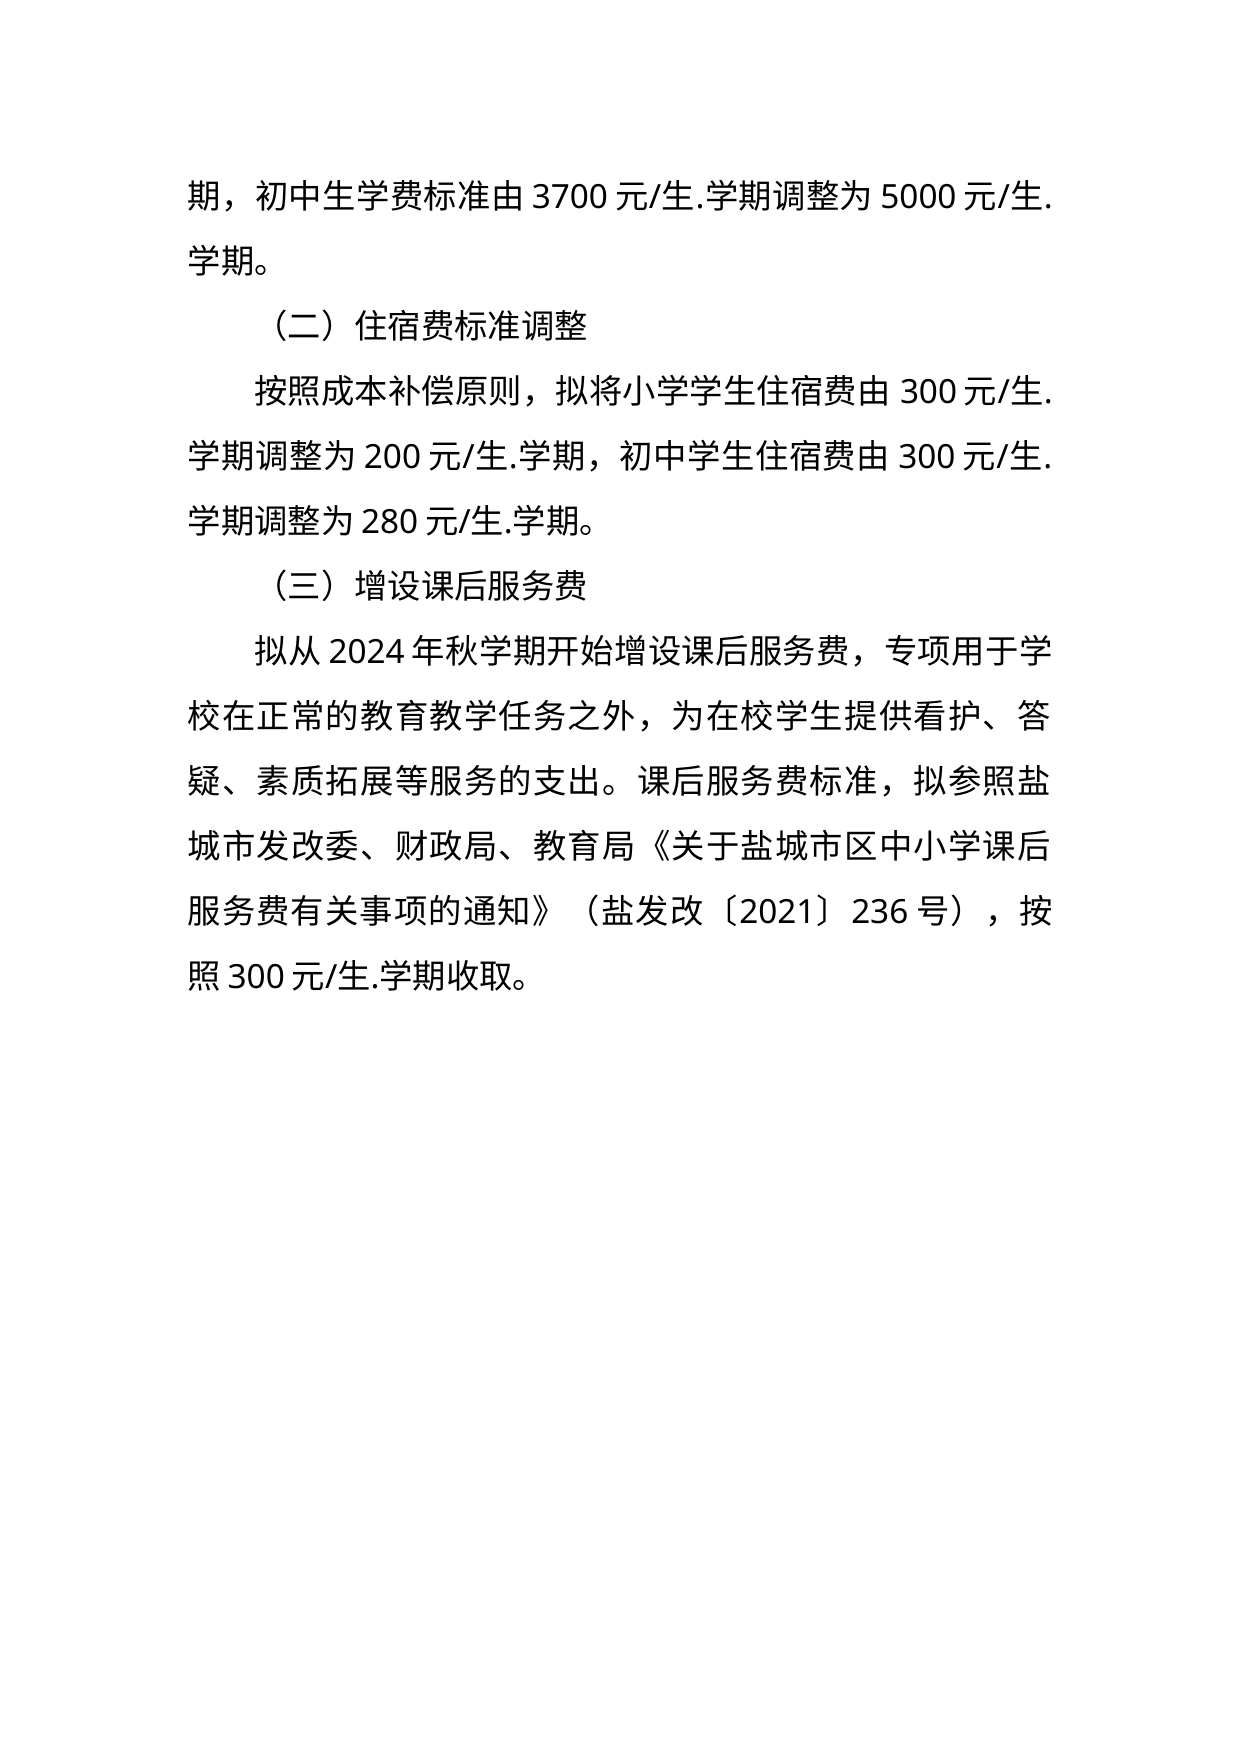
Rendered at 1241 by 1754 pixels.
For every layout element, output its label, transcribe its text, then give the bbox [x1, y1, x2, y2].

list 拟从2024年秋学期开始增设课后服务费，专项用于学校在正常的教育教学任务之外，为在校学生提供看护、答疑、素质拓展等服务的支出。课后服务费标准，拟参照盐城市发改委、财政局、教育局《关于盐城市区中小学课后服务费有关事项的通知》（盐发改〔2021〕236号），按照300元/生.学期收取。 [187, 617, 1053, 1007]
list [187, 162, 1053, 292]
list （三）增设课后服务费 [187, 552, 1053, 617]
list 按照成本补偿原则，拟将小学学生住宿费由300元/生.学期调整为200元/生.学期，初中学生住宿费由300元/生.学期调整为280元/生.学期。 [187, 357, 1053, 552]
list （二）住宿费标准调整 [187, 292, 1053, 357]
